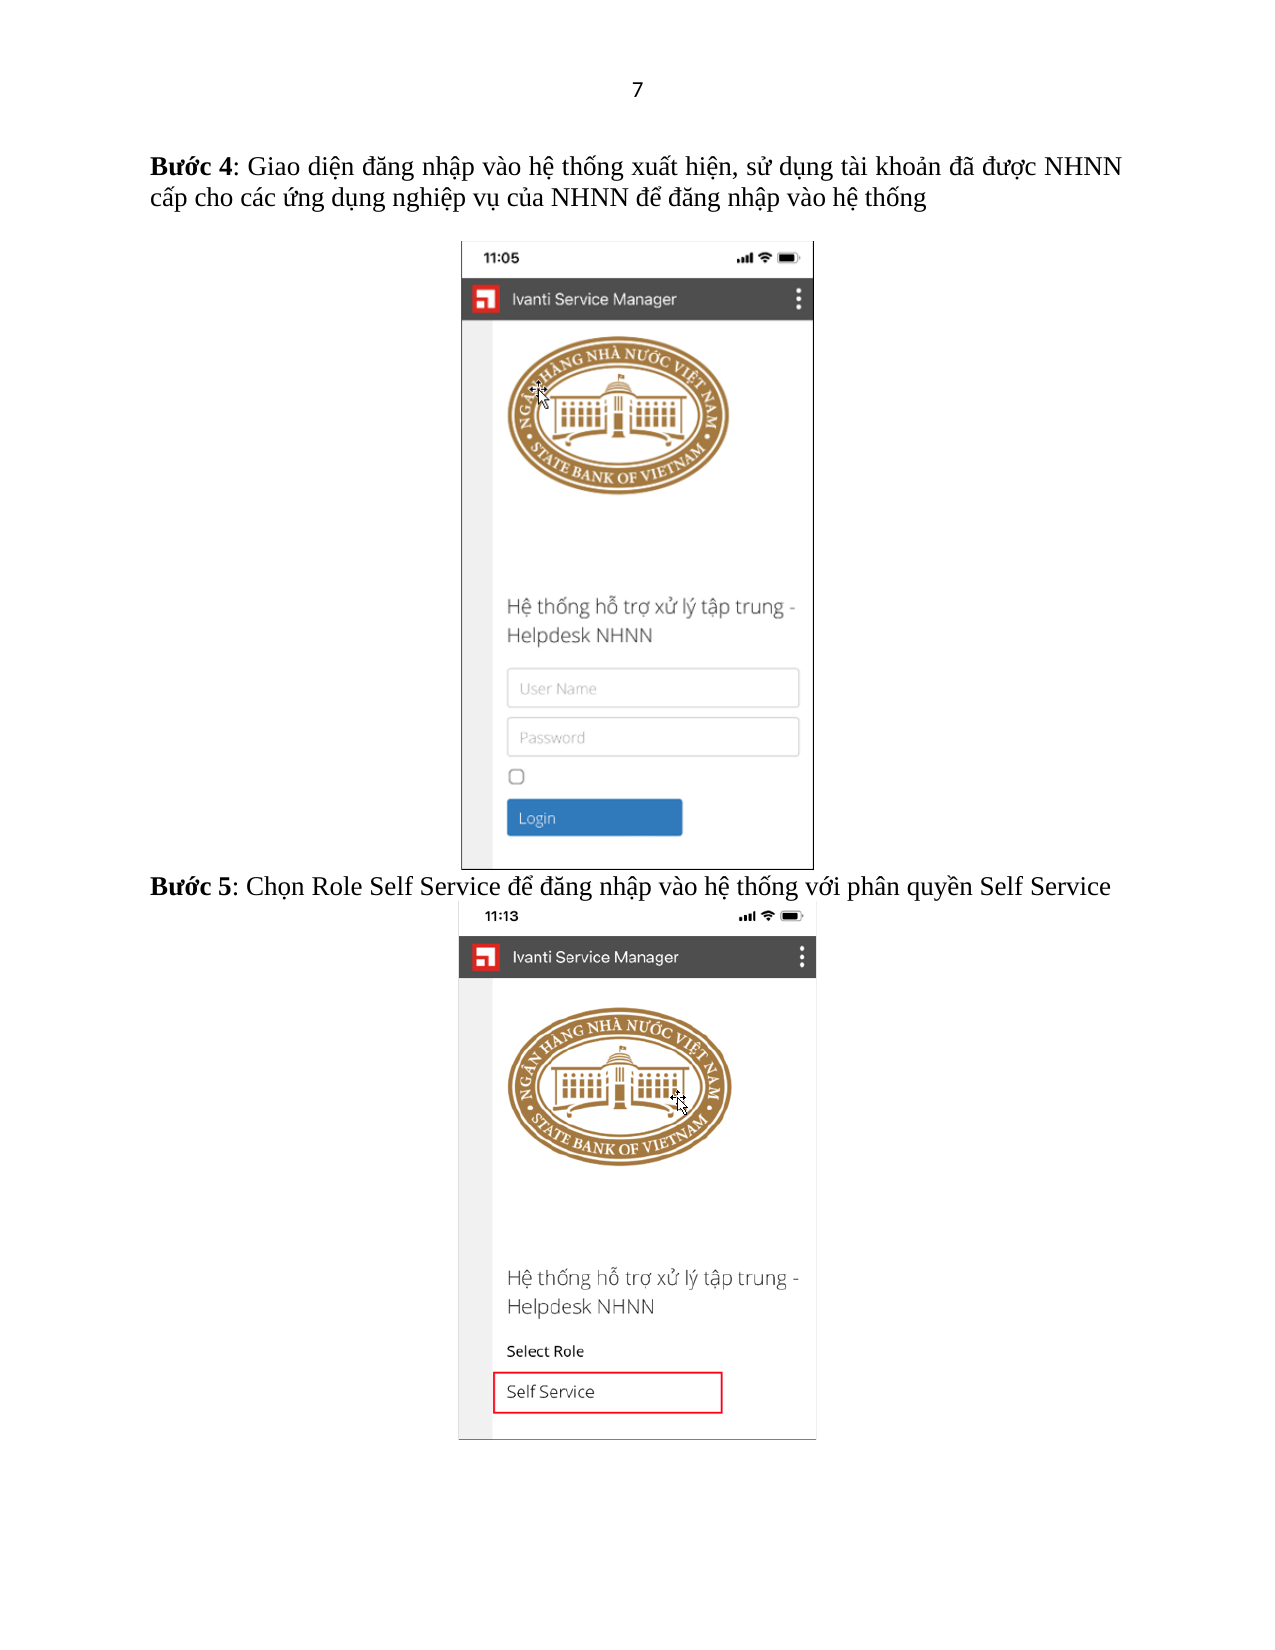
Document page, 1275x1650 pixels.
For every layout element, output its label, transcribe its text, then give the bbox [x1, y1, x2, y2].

text Bước 4: Giao diện đăng nhập vào hệ thống xuất hiện, sử dụng tài khoản đã được NHNN cấp cho các ứng dụng nghiệp vụ của NHNN để đăng nhập vào hệ thống [150, 150, 1125, 212]
picture [458, 901, 817, 1440]
picture [461, 241, 814, 870]
text Bước 5: Chọn Role Self Service để đăng nhập vào hệ thống với phân quyền Self Service [150, 870, 1125, 901]
